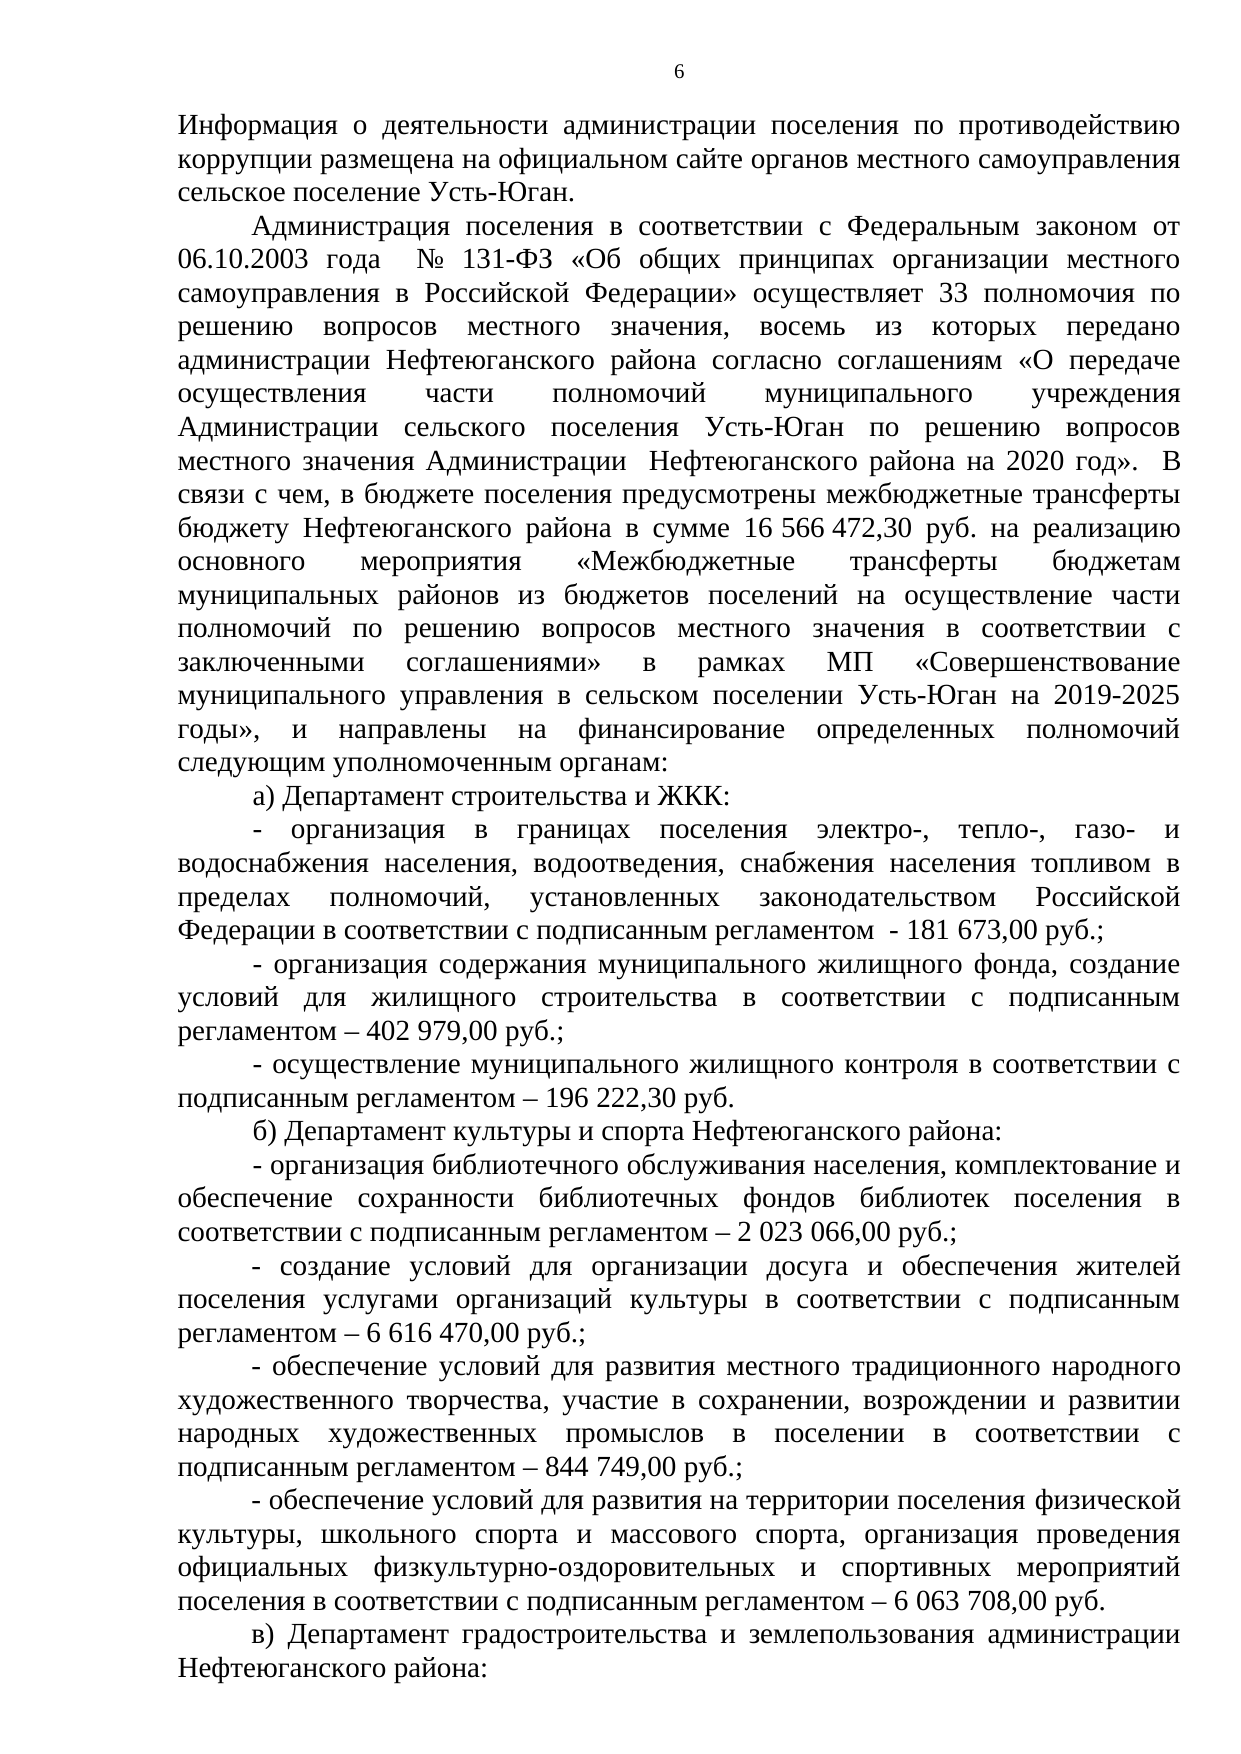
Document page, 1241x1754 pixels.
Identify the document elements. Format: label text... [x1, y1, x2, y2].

text - организация содержания муниципального жилищного фонда, создание условий для жилищного строительства в соответствии с подписанным регламентом – 402 979,00 руб.; [177, 946, 1181, 1046]
text - обеспечение условий для развития местного традиционного народного художественного творчества, участие в сохранении, возрождении и развитии народных художественных промыслов в поселении в соответствии с подписанным регламентом – 844 749,00 руб.; [177, 1348, 1181, 1482]
text Администрация поселения в соответствии с Федеральным законом от 06.10.2003 года № 131-ФЗ «Об общих принципах организации местного самоуправления в Российской Федерации» осуществляет 33 полномочия по решению вопросов местного значения, восемь из которых передано администрации Нефтеюганского района согласно соглашениям «О передаче осуществления части полномочий муниципального учреждения Администрации сельского поселения Усть-Юган по решению вопросов местного значения Администрации Нефтеюганского района на 2020 год». В связи с чем, в бюджете поселения предусмотрены межбюджетные трансферты бюджету Нефтеюганского района в сумме 16 566 472,30 руб. на реализацию основного мероприятия «Межбюджетные трансферты бюджетам муниципальных районов из бюджетов поселений на осуществление части полномочий по решению вопросов местного значения в соответствии с заключенными соглашениями» в рамках МП «Совершенствование муниципального управления в сельском поселении Усть-Юган на 2019-2025 годы», и направлены на финансирование определенных полномочий следующим уполномоченным органам: [177, 208, 1181, 778]
text - обеспечение условий для развития на территории поселения физической культуры, школьного спорта и массового спорта, организация проведения официальных физкультурно-оздоровительных и спортивных мероприятий поселения в соответствии с подписанным регламентом – 6 063 708,00 руб. [177, 1482, 1181, 1617]
text - осуществление муниципального жилищного контроля в соответствии с подписанным регламентом – 196 222,30 руб. [177, 1046, 1181, 1113]
text в) Департамент градостроительства и землепользования администрации Нефтеюганского района: [177, 1617, 1181, 1684]
text - организация в границах поселения электро-, тепло-, газо- и водоснабжения населения, водоотведения, снабжения населения топливом в пределах полномочий, установленных законодательством Российской Федерации в соответствии с подписанным регламентом - 181 673,00 руб.; [177, 812, 1181, 946]
text - создание условий для организации досуга и обеспечения жителей поселения услугами организаций культуры в соответствии с подписанным регламентом – 6 616 470,00 руб.; [177, 1248, 1181, 1348]
text а) Департамент строительства и ЖКК: [177, 778, 1181, 812]
text - организация библиотечного обслуживания населения, комплектование и обеспечение сохранности библиотечных фондов библиотек поселения в соответствии с подписанным регламентом – 2 023 066,00 руб.; [177, 1147, 1181, 1248]
text б) Департамент культуры и спорта Нефтеюганского района: [177, 1113, 1181, 1147]
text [177, 107, 1181, 208]
